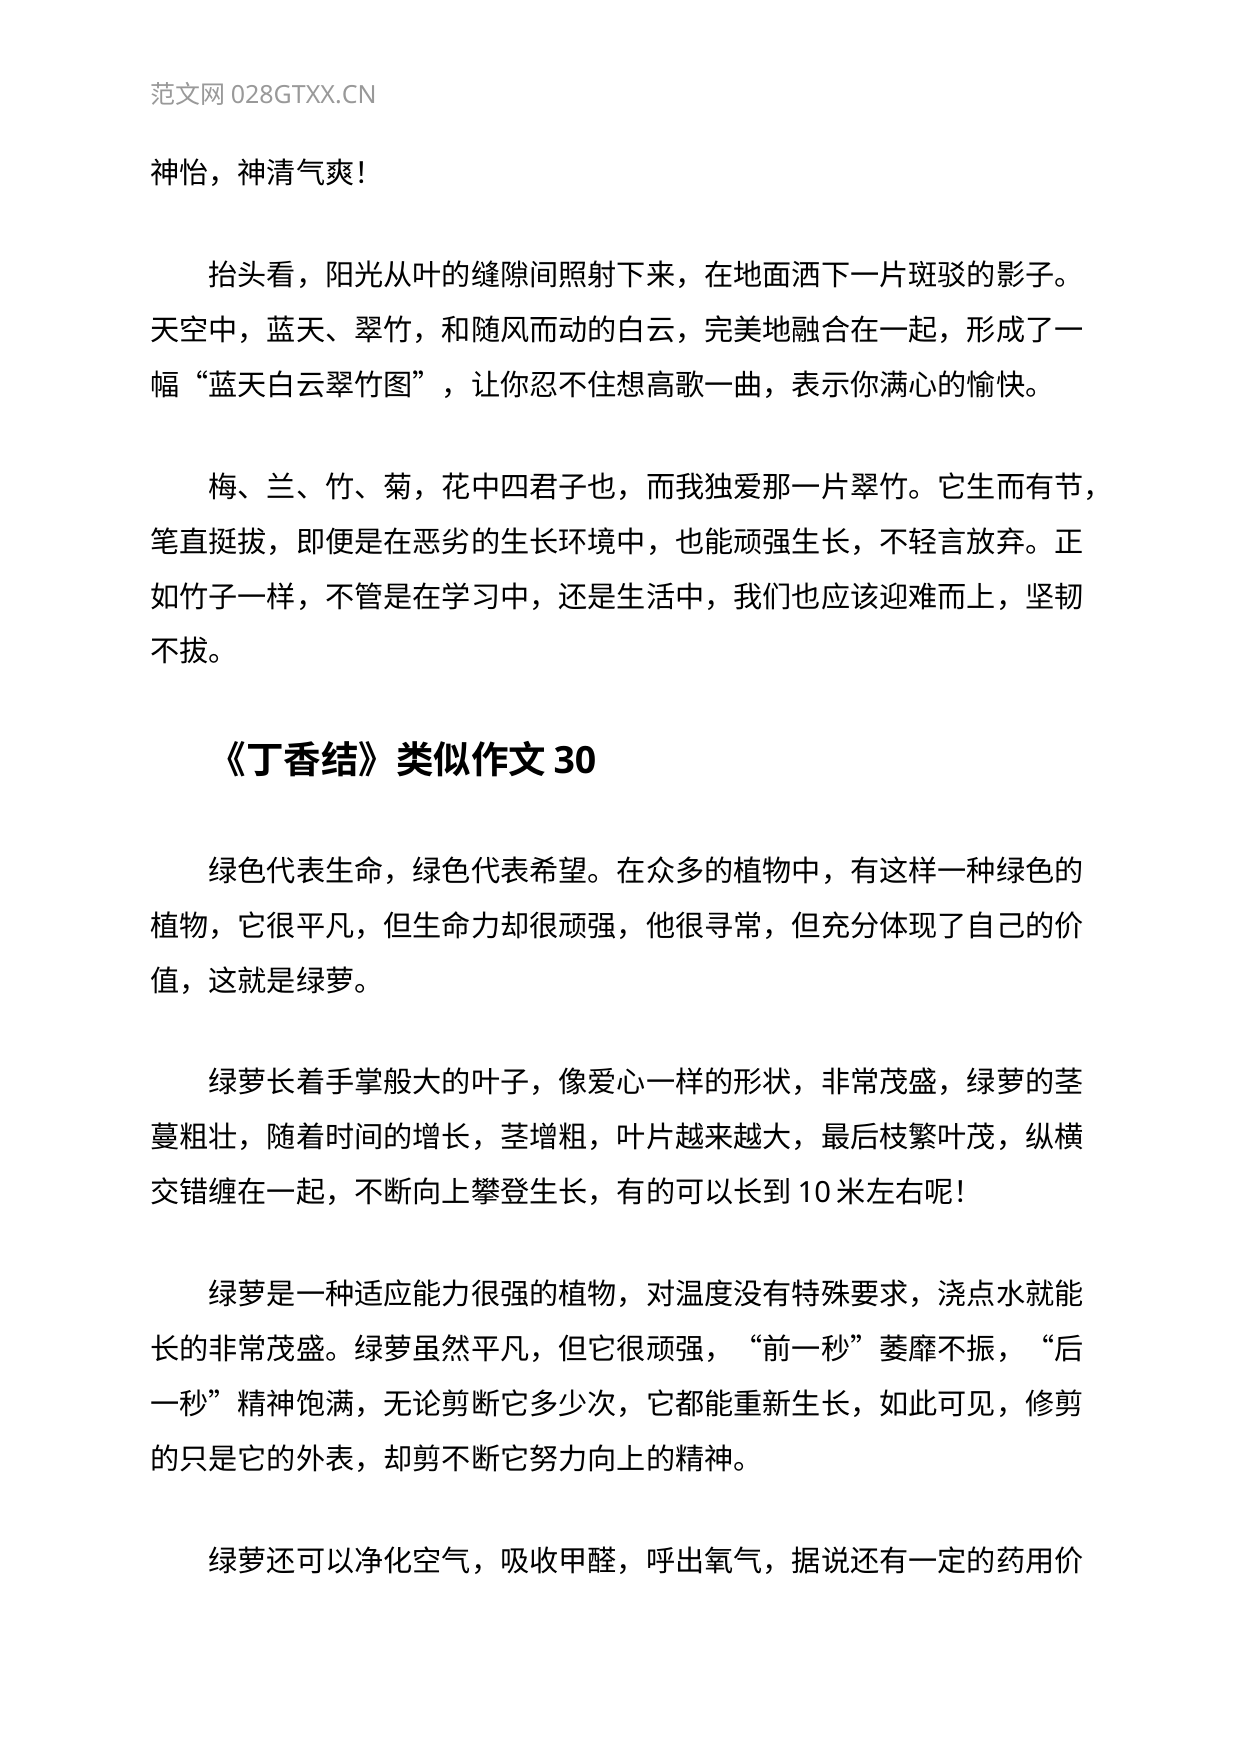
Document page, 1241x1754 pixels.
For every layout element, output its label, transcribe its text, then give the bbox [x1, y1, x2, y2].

text 《丁香结》类似作文30 [150, 730, 1090, 784]
text 抬头看，阳光从叶的缝隙间照射下来，在地面洒下一片斑驳的影子。天空中，蓝天、翠竹，和随风而动的白云，完美地融合在一起，形成了一幅“蓝天白云翠竹图”，让你忍不住想高歌一曲，表示你满心的愉快。 [150, 252, 1090, 404]
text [150, 150, 1090, 192]
text 绿萝长着手掌般大的叶子，像爱心一样的形状，非常茂盛，绿萝的茎蔓粗壮，随着时间的增长，茎增粗，叶片越来越大，最后枝繁叶茂，纵横交错缠在一起，不断向上攀登生长，有的可以长到10米左右呢！ [150, 1059, 1090, 1211]
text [150, 1537, 1090, 1579]
text 梅、兰、竹、菊，花中四君子也，而我独爱那一片翠竹。它生而有节，笔直挺拔，即便是在恶劣的生长环境中，也能顽强生长，不轻言放弃。正如竹子一样，不管是在学习中，还是生活中，我们也应该迎难而上，坚韧不拔。 [150, 463, 1090, 670]
text 绿萝是一种适应能力很强的植物，对温度没有特殊要求，浇点水就能长的非常茂盛。绿萝虽然平凡，但它很顽强，“前一秒”萎靡不振，“后一秒”精神饱满，无论剪断它多少次，它都能重新生长，如此可见，修剪的只是它的外表，却剪不断它努力向上的精神。 [150, 1271, 1090, 1478]
text 绿色代表生命，绿色代表希望。在众多的植物中，有这样一种绿色的植物，它很平凡，但生命力却很顽强，他很寻常，但充分体现了自己的价值，这就是绿萝。 [150, 847, 1090, 999]
